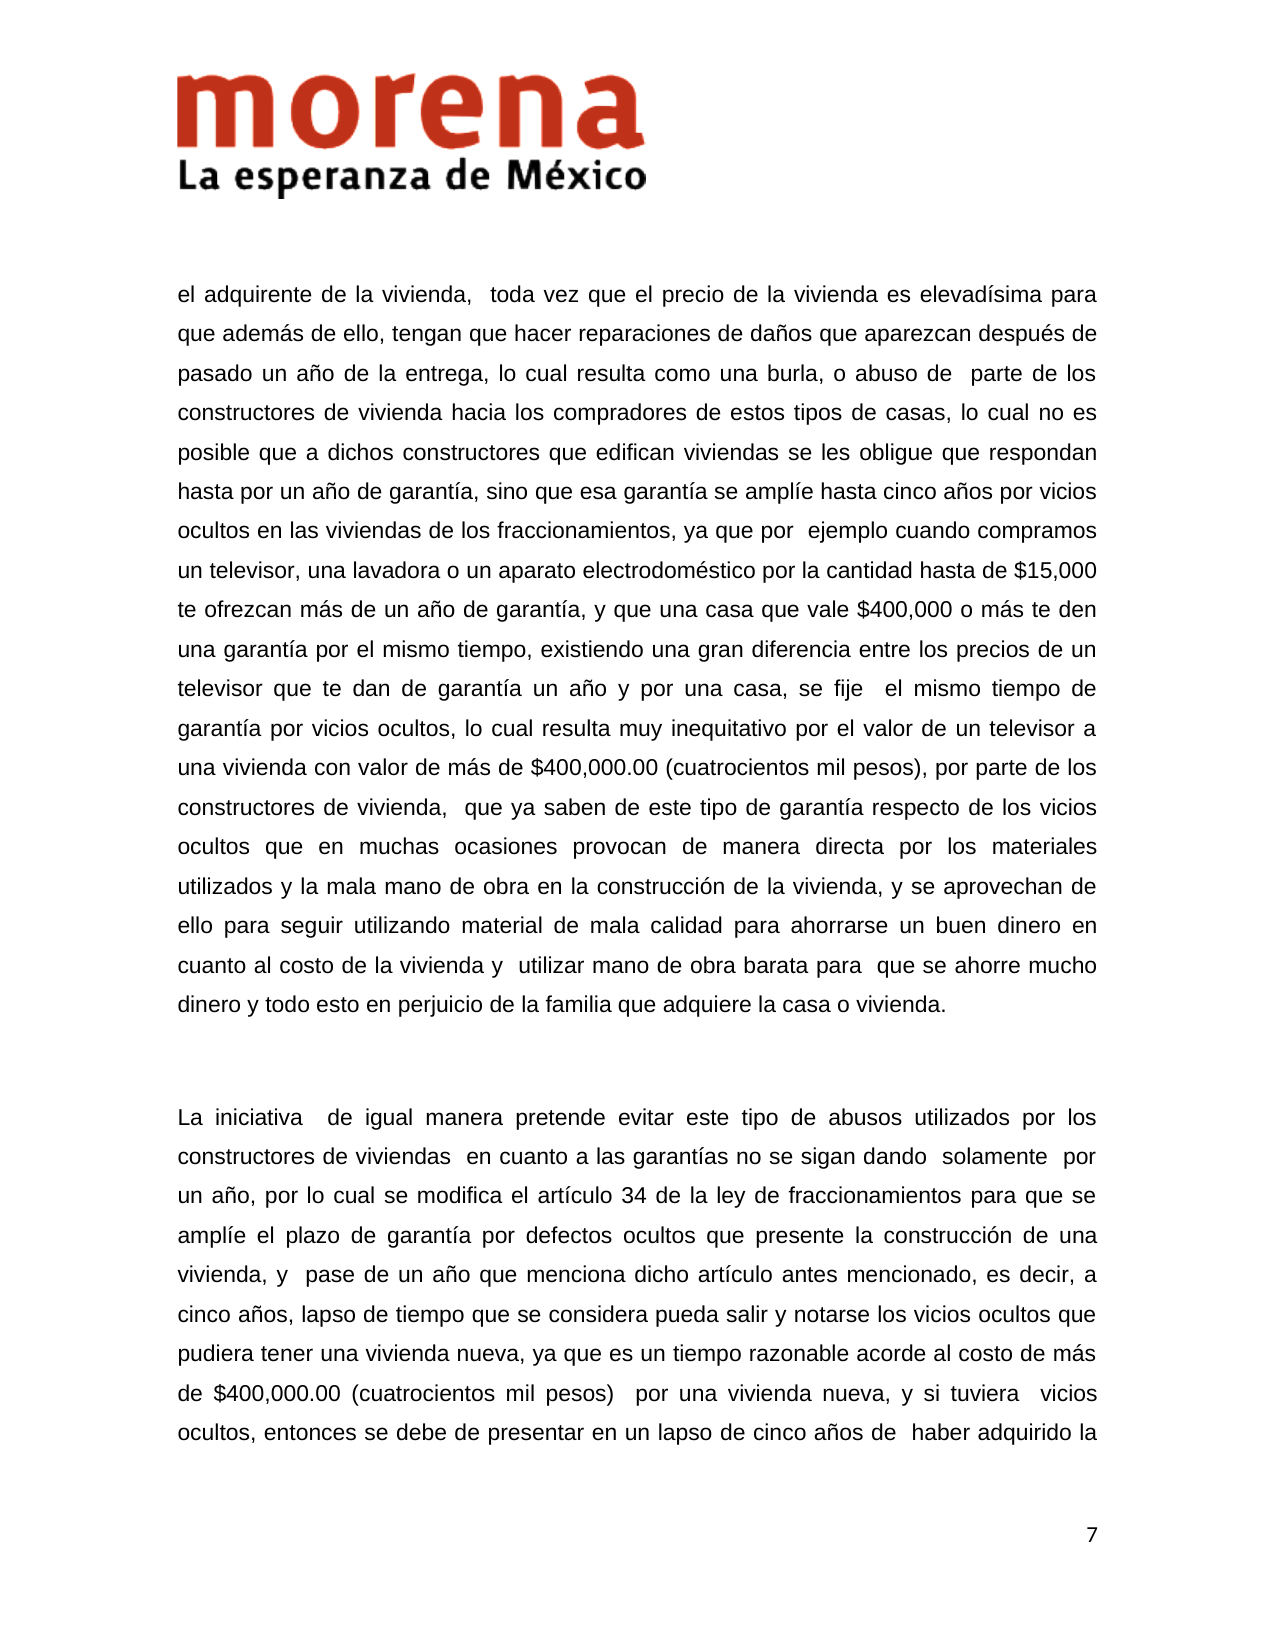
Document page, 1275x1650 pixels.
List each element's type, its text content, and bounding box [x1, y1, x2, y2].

picture [177, 73, 646, 199]
